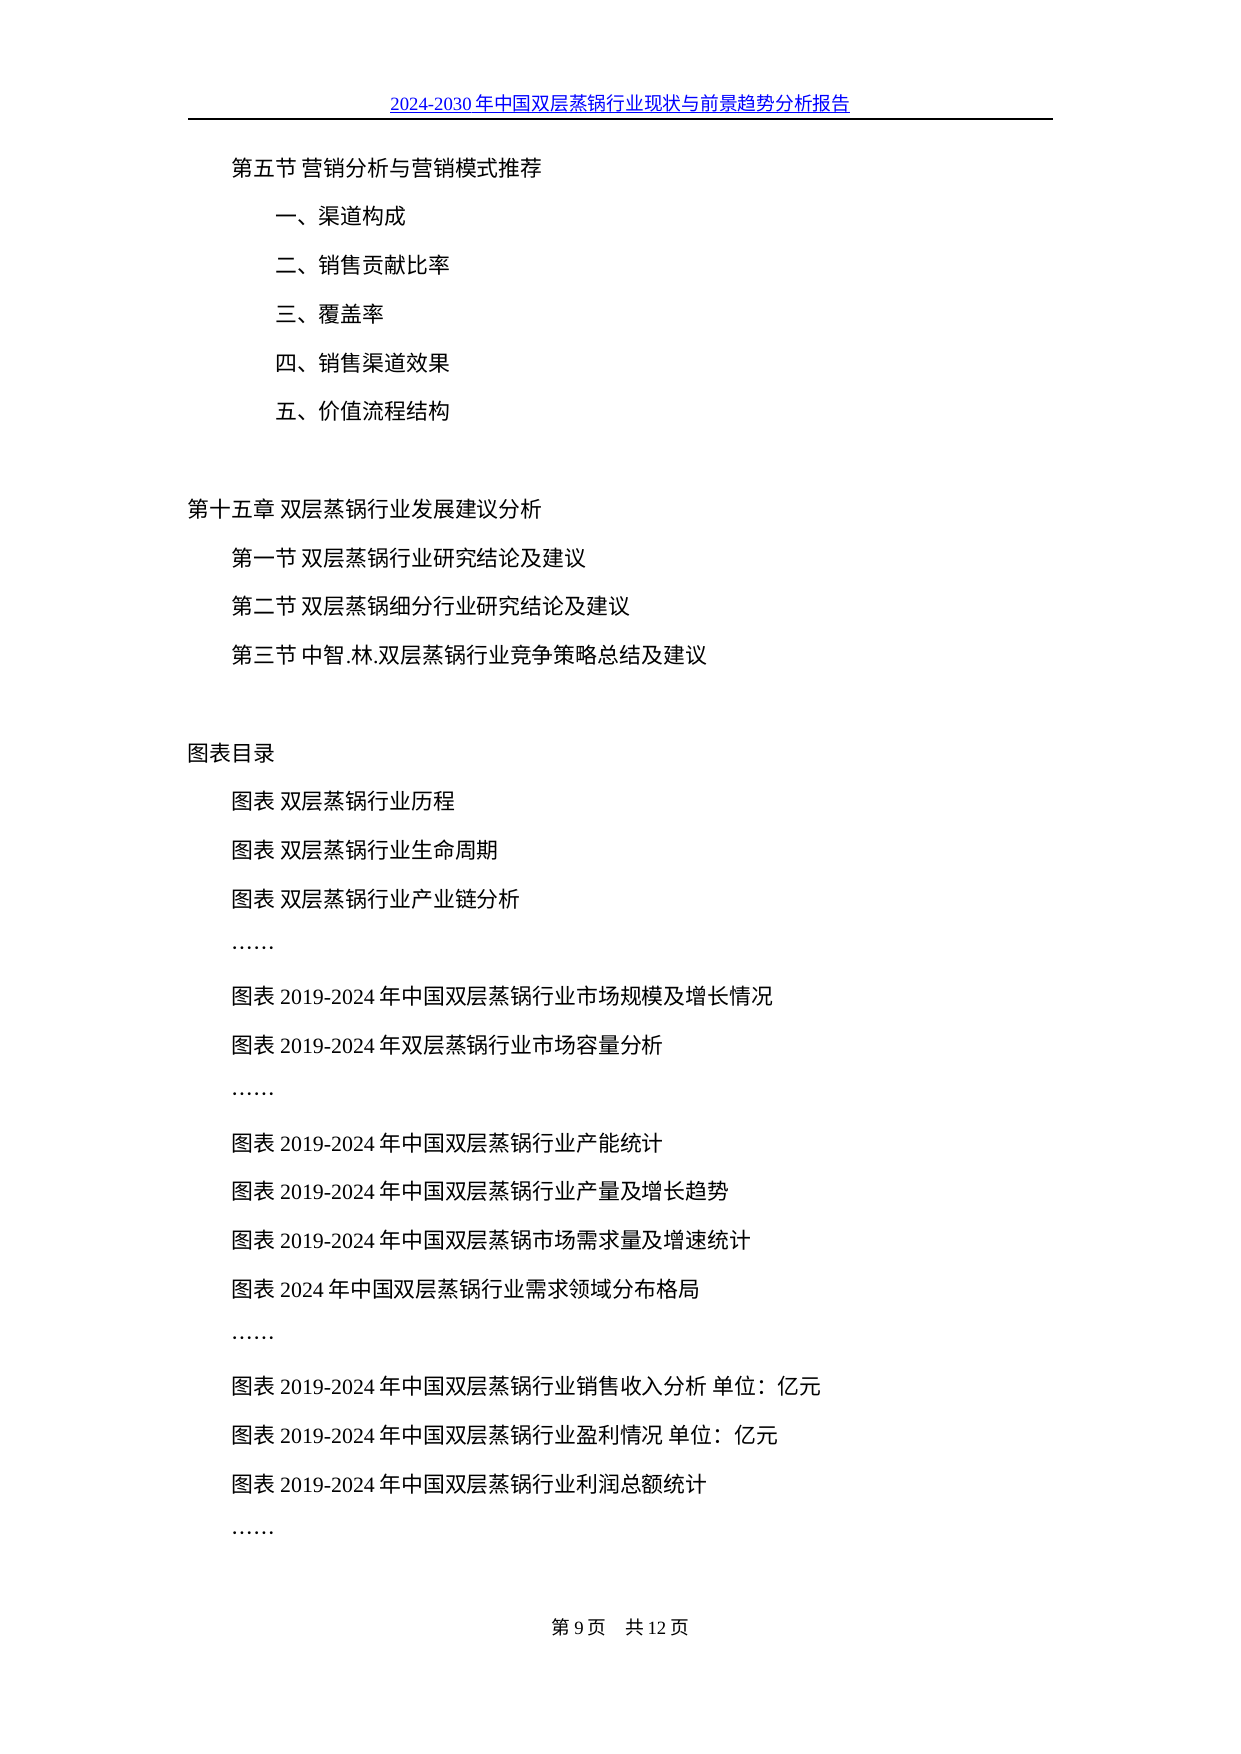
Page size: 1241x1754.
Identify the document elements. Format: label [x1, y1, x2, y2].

text [187, 150, 1053, 1548]
